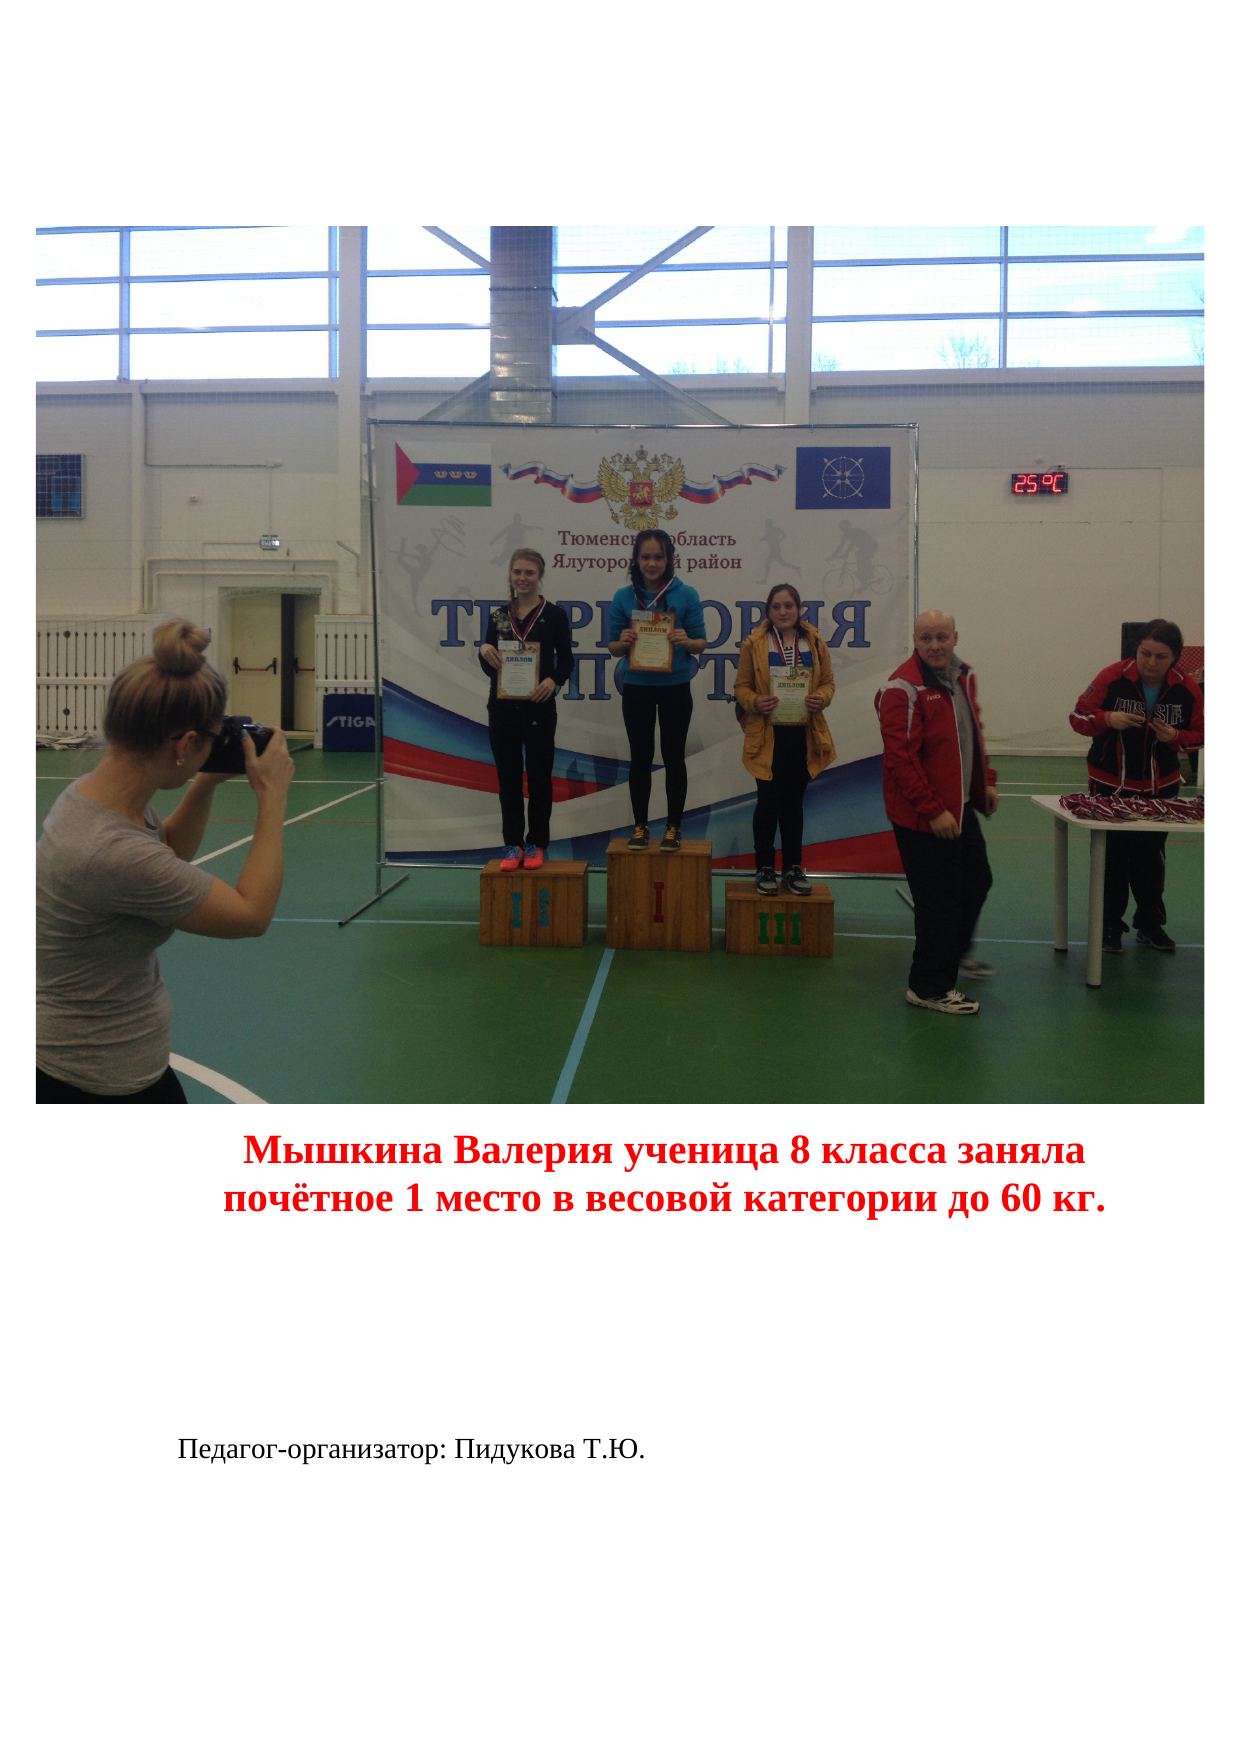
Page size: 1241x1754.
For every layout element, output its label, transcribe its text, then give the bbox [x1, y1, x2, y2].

picture [35, 226, 1205, 1104]
text Мышкина Валерия ученица 8 класса заняла почётное 1 место в весовой категории до 60 кг. [177, 1124, 1152, 1220]
text Педагог-организатор: Пидукова Т.Ю. [177, 1431, 1152, 1464]
